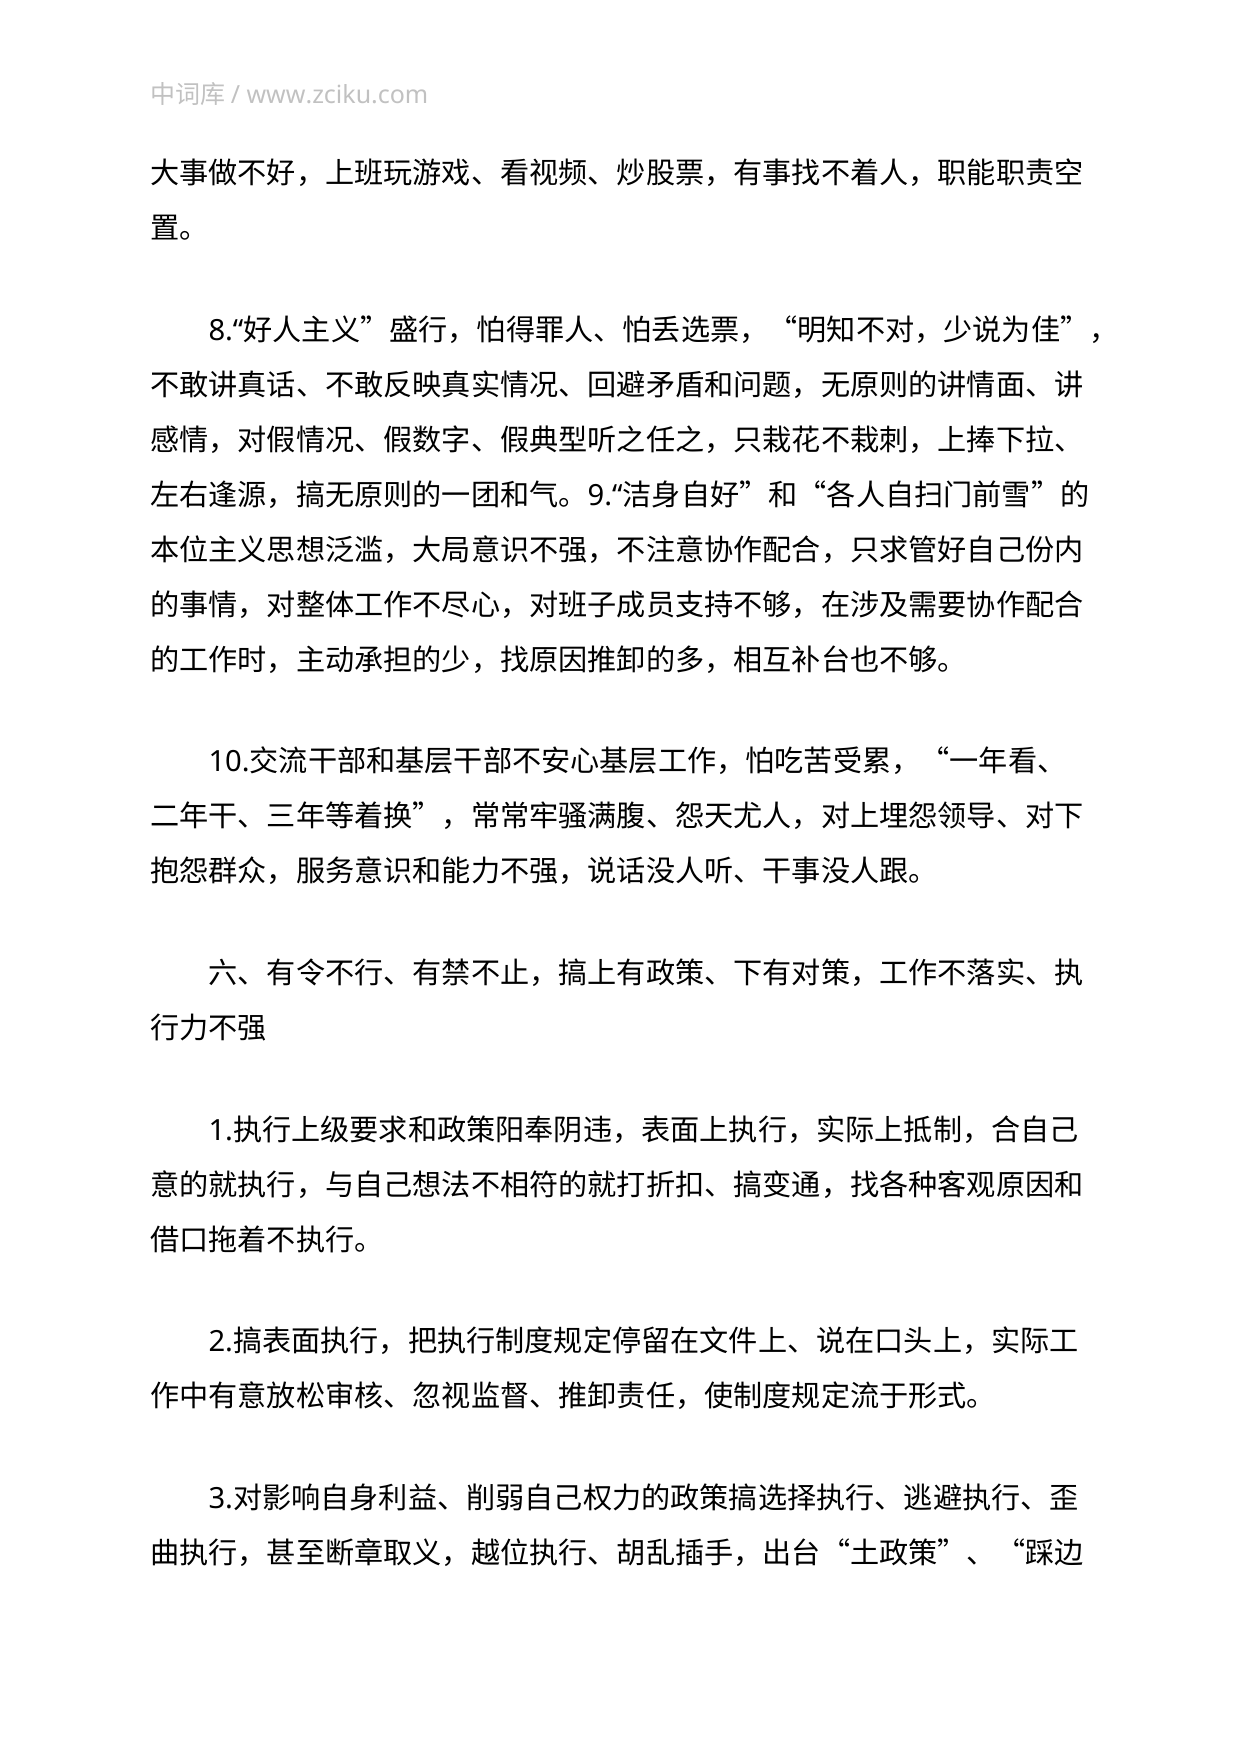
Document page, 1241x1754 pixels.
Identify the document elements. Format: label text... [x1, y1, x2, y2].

text 六、有令不行、有禁不止，搞上有政策、下有对策，工作不落实、执行力不强 [150, 950, 1090, 1047]
text 10.交流干部和基层干部不安心基层工作，怕吃苦受累，“一年看、二年干、三年等着换”，常常牢骚满腹、怨天尤人，对上埋怨领导、对下抱怨群众，服务意识和能力不强，说话没人听、干事没人跟。 [150, 738, 1090, 890]
text 2.搞表面执行，把执行制度规定停留在文件上、说在口头上，实际工作中有意放松审核、忽视监督、推卸责任，使制度规定流于形式。 [150, 1318, 1090, 1415]
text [150, 150, 1090, 247]
text 8.“好人主义”盛行，怕得罪人、怕丢选票，“明知不对，少说为佳”，不敢讲真话、不敢反映真实情况、回避矛盾和问题，无原则的讲情面、讲感情，对假情况、假数字、假典型听之任之，只栽花不栽刺，上捧下拉、左右逢源，搞无原则的一团和气。9.“洁身自好”和“各人自扫门前雪”的本位主义思想泛滥，大局意识不强，不注意协作配合，只求管好自己份内的事情，对整体工作不尽心，对班子成员支持不够，在涉及需要协作配合的工作时，主动承担的少，找原因推卸的多，相互补台也不够。 [150, 307, 1090, 678]
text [150, 1475, 1090, 1572]
text 1.执行上级要求和政策阳奉阴违，表面上执行，实际上抵制，合自己意的就执行，与自己想法不相符的就打折扣、搞变通，找各种客观原因和借口拖着不执行。 [150, 1106, 1090, 1258]
